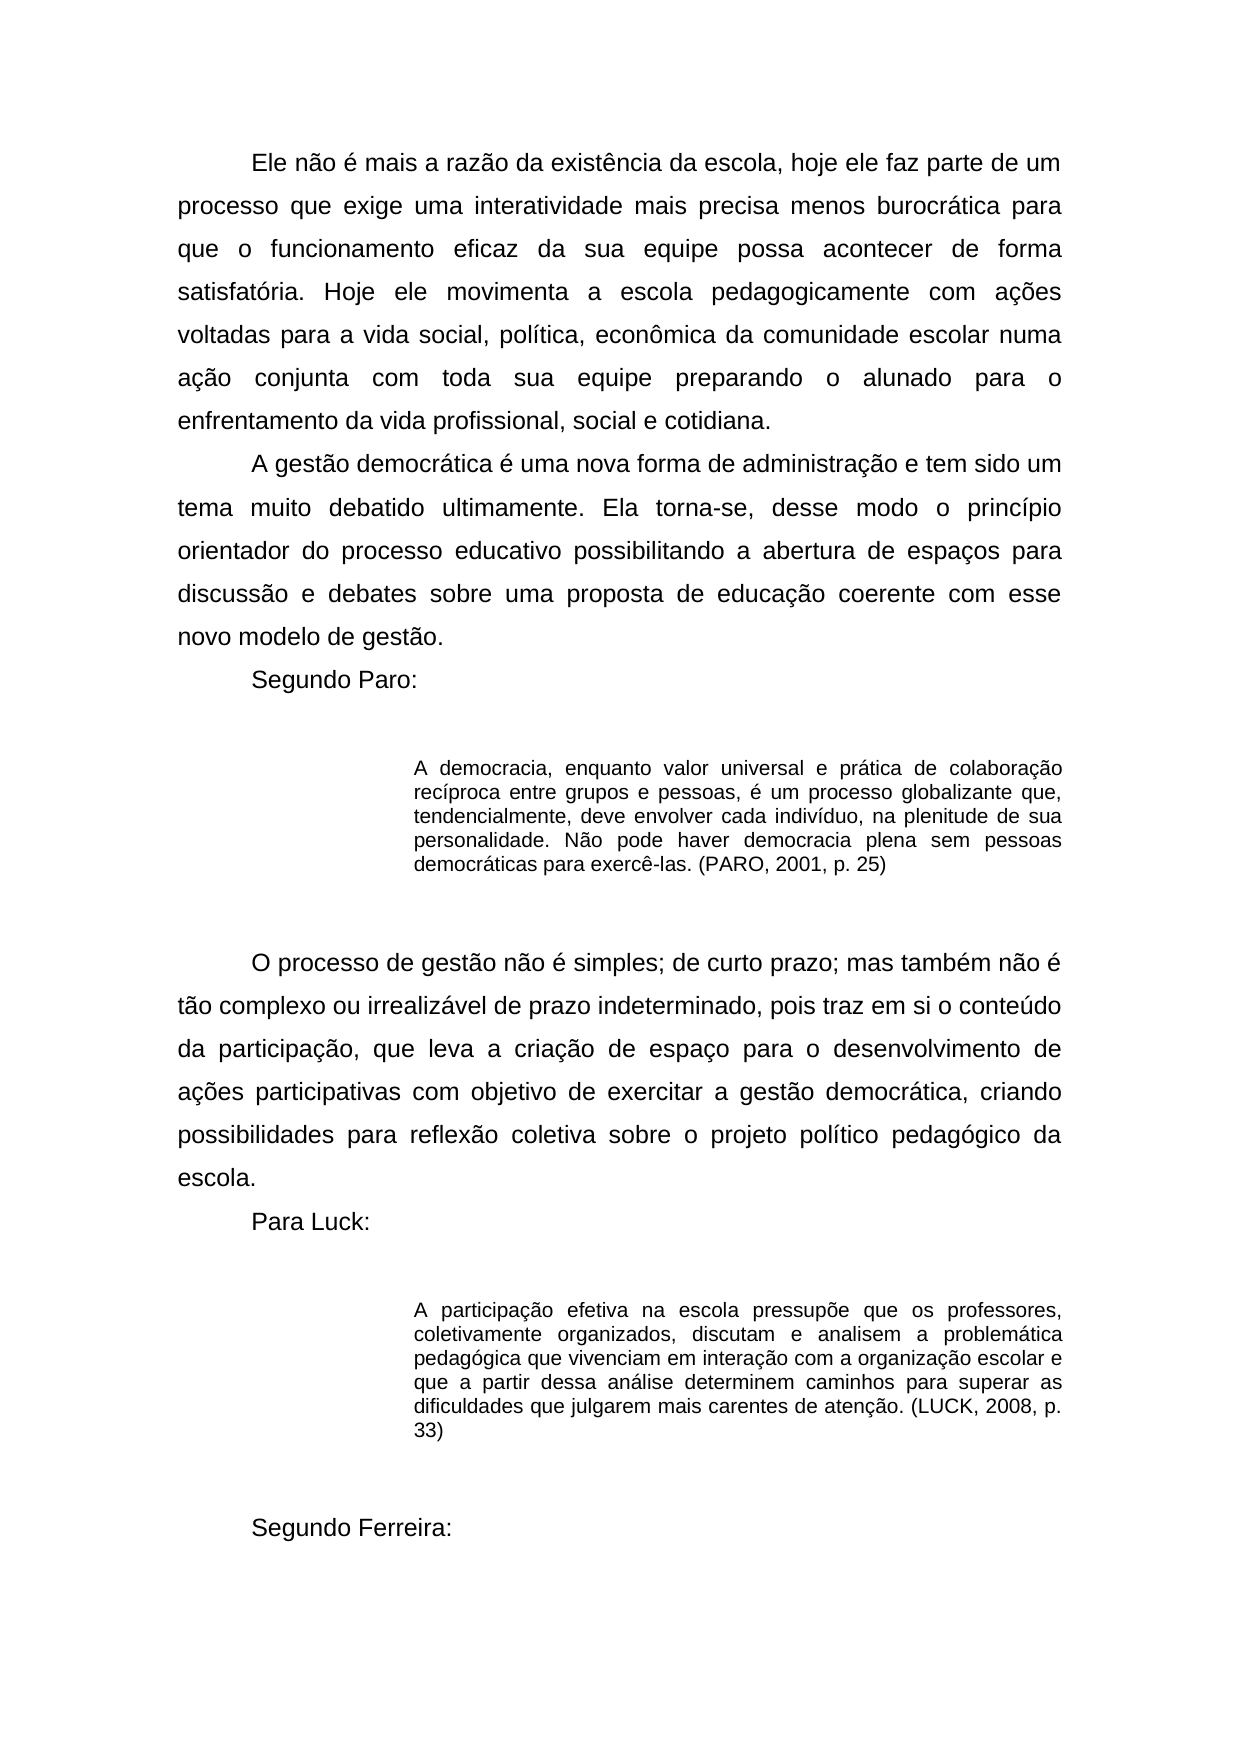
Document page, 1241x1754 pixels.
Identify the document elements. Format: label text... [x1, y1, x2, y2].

text O processo de gestão não é simples; de curto prazo; mas também não é tão complexo ou irrealizável de prazo indeterminado, pois traz em si o conteúdo da participação, que leva a criação de espaço para o desenvolvimento de ações participativas com objetivo de exercitar a gestão democrática, criando possibilidades para reflexão coletiva sobre o projeto político pedagógico da escola. [177, 948, 1063, 1192]
text A gestão democrática é uma nova forma de administração e tem sido um tema muito debatido ultimamente. Ela torna-se, desse modo o princípio orientador do processo educativo possibilitando a abertura de espaços para discussão e debates sobre uma proposta de educação coerente com esse novo modelo de gestão. [177, 449, 1063, 651]
text Ele não é mais a razão da existência da escola, hoje ele faz parte de um processo que exige uma interatividade mais precisa menos burocrática para que o funcionamento eficaz da sua equipe possa acontecer de forma satisfatória. Hoje ele movimenta a escola pedagogicamente com ações voltadas para a vida social, política, econômica da comunidade escolar numa ação conjunta com toda sua equipe preparando o alunado para o enfrentamento da vida profissional, social e cotidiana. [177, 148, 1063, 435]
text Para Luck: [177, 1207, 1063, 1235]
text A participação efetiva na escola pressupõe que os professores, coletivamente organizados, discutam e analisem a problemática pedagógica que vivenciam em interação com a organização escolar e que a partir dessa análise determinem caminhos para superar as dificuldades que julgarem mais carentes de atenção. (LUCK, 2008, p. 33) [413, 1298, 1063, 1441]
text Segundo Ferreira: [177, 1513, 1063, 1542]
text A democracia, enquanto valor universal e prática de colaboração recíproca entre grupos e pessoas, é um processo globalizante que, tendencialmente, deve envolver cada indivíduo, na plenitude de sua personalidade. Não pode haver democracia plena sem pessoas democráticas para exercê-las. (PARO, 2001, p. 25) [413, 756, 1063, 876]
text Segundo Paro: [177, 665, 1063, 694]
